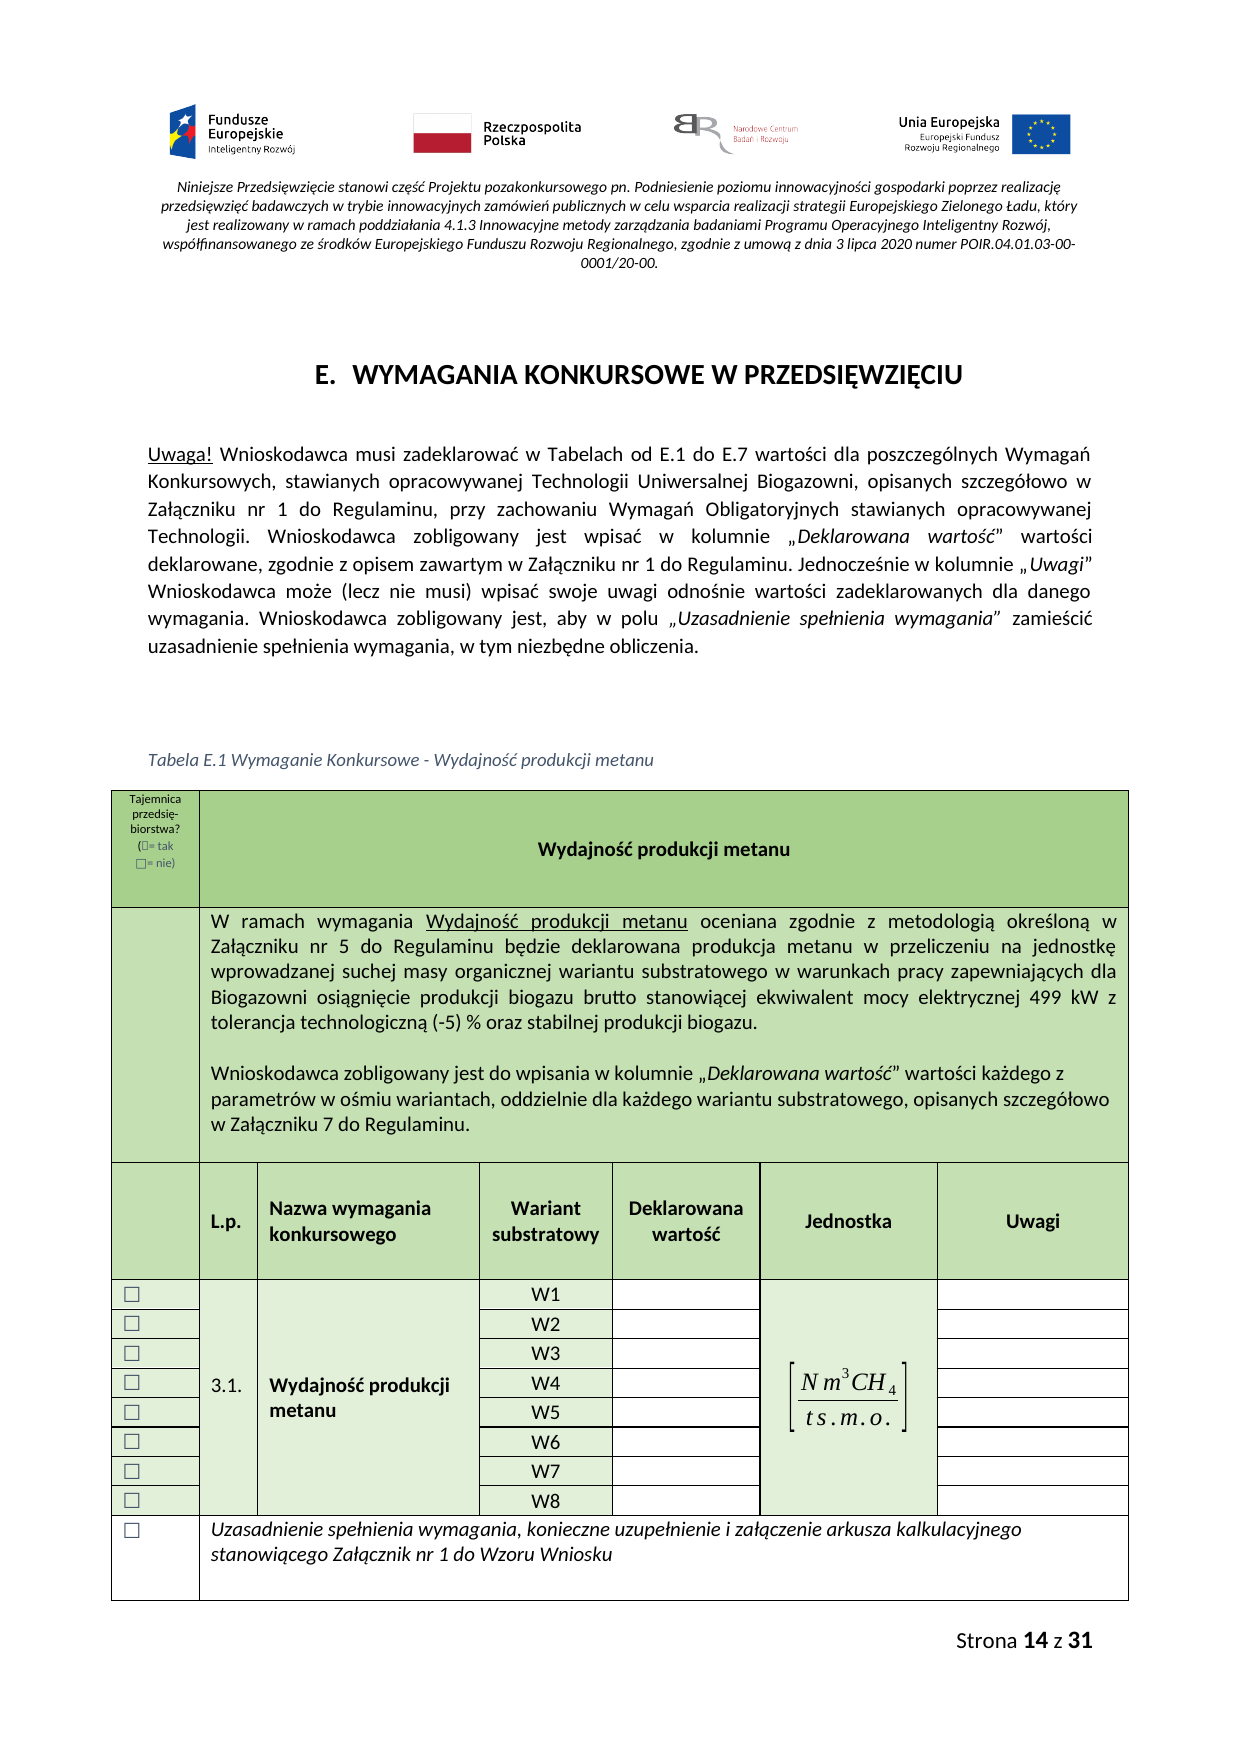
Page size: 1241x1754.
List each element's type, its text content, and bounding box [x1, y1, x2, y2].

table_cell W6 [480, 1428, 612, 1456]
table_cell Wariant substratowy [480, 1163, 612, 1279]
table_cell [200, 1280, 257, 1515]
table_cell W2 [480, 1310, 612, 1338]
table_cell W3 [480, 1339, 612, 1367]
table_cell [938, 1486, 1128, 1515]
table_cell Jednostka [761, 1163, 937, 1279]
table_cell [761, 1280, 937, 1515]
table_cell [938, 1339, 1128, 1367]
table_cell [938, 1457, 1128, 1485]
table_cell Nazwa wymagania konkursowego [258, 1163, 479, 1279]
table_cell Deklarowana wartość [613, 1163, 759, 1279]
text Uwaga! Wnioskodawca musi zadeklarować w Tabelach od E.1 do E.7 wartości dla poszczególnych Wymagań Konkursowych, stawianych opracowywanej Technologii Uniwersalnej Biogazowni, opisanych szczegółowo w Załączniku nr 1 do Regulaminu, przy zachowaniu Wymagań Obligatoryjnych stawianych opracowywanej Technologii. Wnioskodawca zobligowany jest wpisać w kolumnie „Deklarowana wartość” wartości deklarowane, zgodnie z opisem zawartym w Załączniku nr 1 do Regulaminu. Jednocześnie w kolumnie „Uwagi” Wnioskodawca może (lecz nie musi) wpisać swoje uwagi odnośnie wartości zadeklarowanych dla danego wymagania. Wnioskodawca zobligowany jest, aby w polu „Uzasadnienie spełnienia wymagania” zamieścić uzasadnienie spełnienia wymagania, w tym niezbędne obliczenia. [148, 441, 1093, 658]
table_cell [613, 1369, 759, 1397]
table_cell [613, 1457, 759, 1485]
table_cell Uwagi [938, 1163, 1128, 1279]
table_cell [938, 1398, 1128, 1426]
table_cell [112, 908, 199, 1162]
table_cell [613, 1280, 759, 1308]
table_cell [613, 1486, 759, 1515]
table_cell W7 [480, 1457, 612, 1485]
table_cell [613, 1339, 759, 1367]
subtitle WYMAGANIA KONKURSOWE W PRZEDSIĘWZIĘCIU [185, 356, 1093, 391]
table_cell [938, 1369, 1128, 1397]
table_cell W ramach wymagania Wydajność produkcji metanu oceniana zgodnie z metodologią określoną w Załączniku nr 5 do Regulaminu będzie deklarowana produkcja metanu w przeliczeniu na jednostkę wprowadzanej suchej masy organicznej wariantu substratowego w warunkach pracy zapewniających dla Biogazowni osiągnięcie produkcji biogazu brutto stanowiącej ekwiwalent mocy elektrycznej 499 kW z tolerancja technologiczną (-5) % oraz stabilnej produkcji biogazu. Wnioskodawca zobligowany jest do wpisania w kolumnie „Deklarowana wartość” wartości każdego z parametrów w ośmiu wariantach, oddzielnie dla każdego wariantu substratowego, opisanych szczegółowo w Załączniku 7 do Regulaminu. [200, 908, 1128, 1162]
table_cell [938, 1280, 1128, 1308]
table_cell [938, 1428, 1128, 1456]
table_cell W5 [480, 1398, 612, 1426]
table_cell [613, 1398, 759, 1426]
table_header Wydajność produkcji metanu [200, 791, 1128, 907]
table_cell Uzasadnienie spełnienia wymagania, konieczne uzupełnienie i załączenie arkusza kalkulacyjnego stanowiącego Załącznik nr 1 do Wzoru Wniosku [200, 1516, 1128, 1600]
table_cell W1 [480, 1280, 612, 1308]
picture [169, 104, 1071, 159]
table_cell [112, 1163, 199, 1279]
table_cell W4 [480, 1369, 612, 1397]
table_cell [613, 1428, 759, 1456]
table_cell L.p. [200, 1163, 257, 1279]
table_cell [613, 1310, 759, 1338]
text Tabela E.1 Wymaganie Konkursowe - Wydajność produkcji metanu [148, 748, 1093, 771]
table_header Tajemnica przedsię-biorstwa? (= tak □= nie) [112, 791, 199, 907]
table_cell W8 [480, 1486, 612, 1515]
table_cell Wydajność produkcji metanu [258, 1280, 479, 1515]
table_cell [938, 1310, 1128, 1338]
